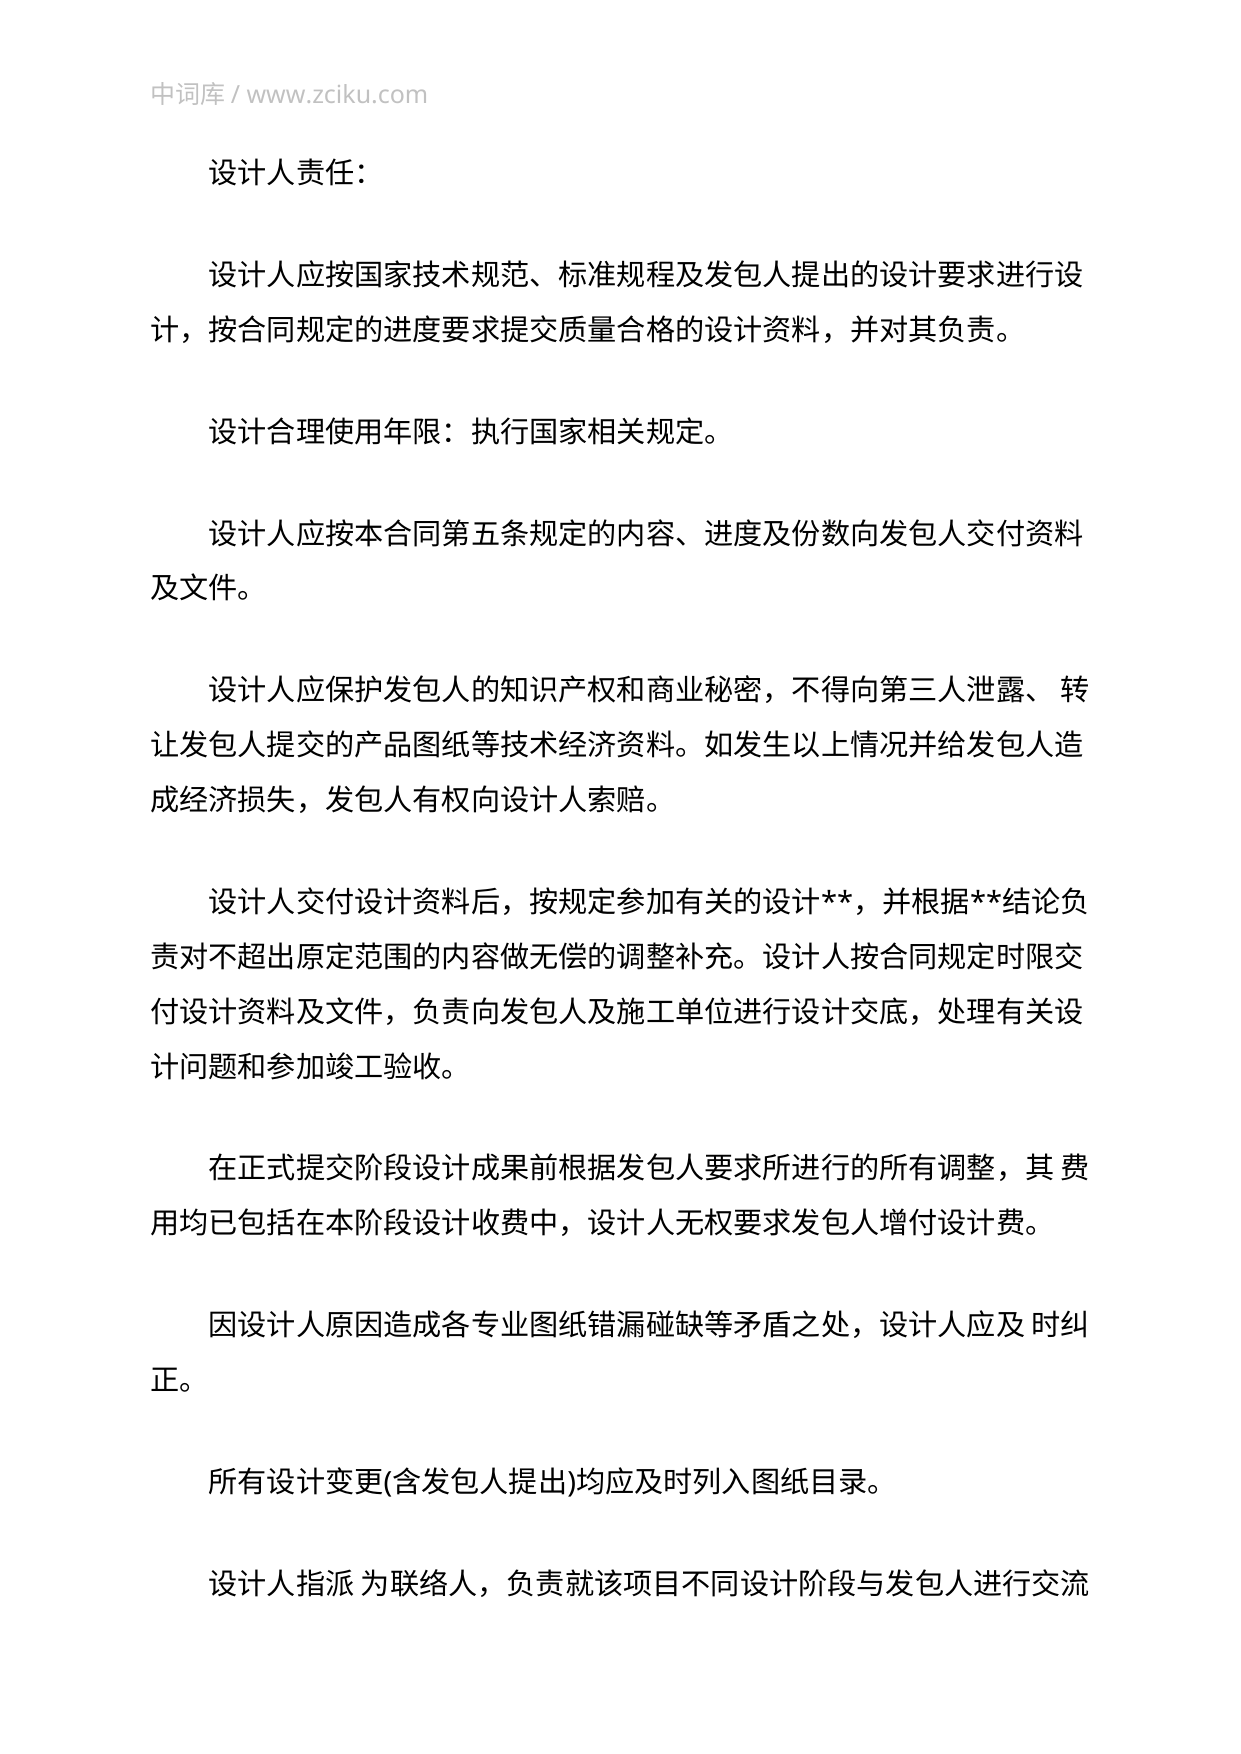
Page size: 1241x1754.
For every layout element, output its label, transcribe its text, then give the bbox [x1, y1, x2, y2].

text 设计人责任： [150, 150, 1090, 192]
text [150, 1560, 1090, 1603]
text 设计人交付设计资料后，按规定参加有关的设计**，并根据**结论负责对不超出原定范围的内容做无偿的调整补充。设计人按合同规定时限交付设计资料及文件，负责向发包人及施工单位进行设计交底，处理有关设计问题和参加竣工验收。 [150, 878, 1090, 1086]
text 所有设计变更(含发包人提出)均应及时列入图纸目录。 [150, 1458, 1090, 1501]
text 设计人应保护发包人的知识产权和商业秘密，不得向第三人泄露、 转让发包人提交的产品图纸等技术经济资料。如发生以上情况并给发包人造成经济损失，发包人有权向设计人索赔。 [150, 667, 1090, 819]
text 设计合理使用年限：执行国家相关规定。 [150, 408, 1090, 451]
text 设计人应按本合同第五条规定的内容、进度及份数向发包人交付资料及文件。 [150, 510, 1090, 607]
text 设计人应按国家技术规范、标准规程及发包人提出的设计要求进行设计，按合同规定的进度要求提交质量合格的设计资料，并对其负责。 [150, 252, 1090, 349]
text 在正式提交阶段设计成果前根据发包人要求所进行的所有调整，其 费用均已包括在本阶段设计收费中，设计人无权要求发包人增付设计费。 [150, 1145, 1090, 1242]
text 因设计人原因造成各专业图纸错漏碰缺等矛盾之处，设计人应及 时纠正。 [150, 1302, 1090, 1399]
